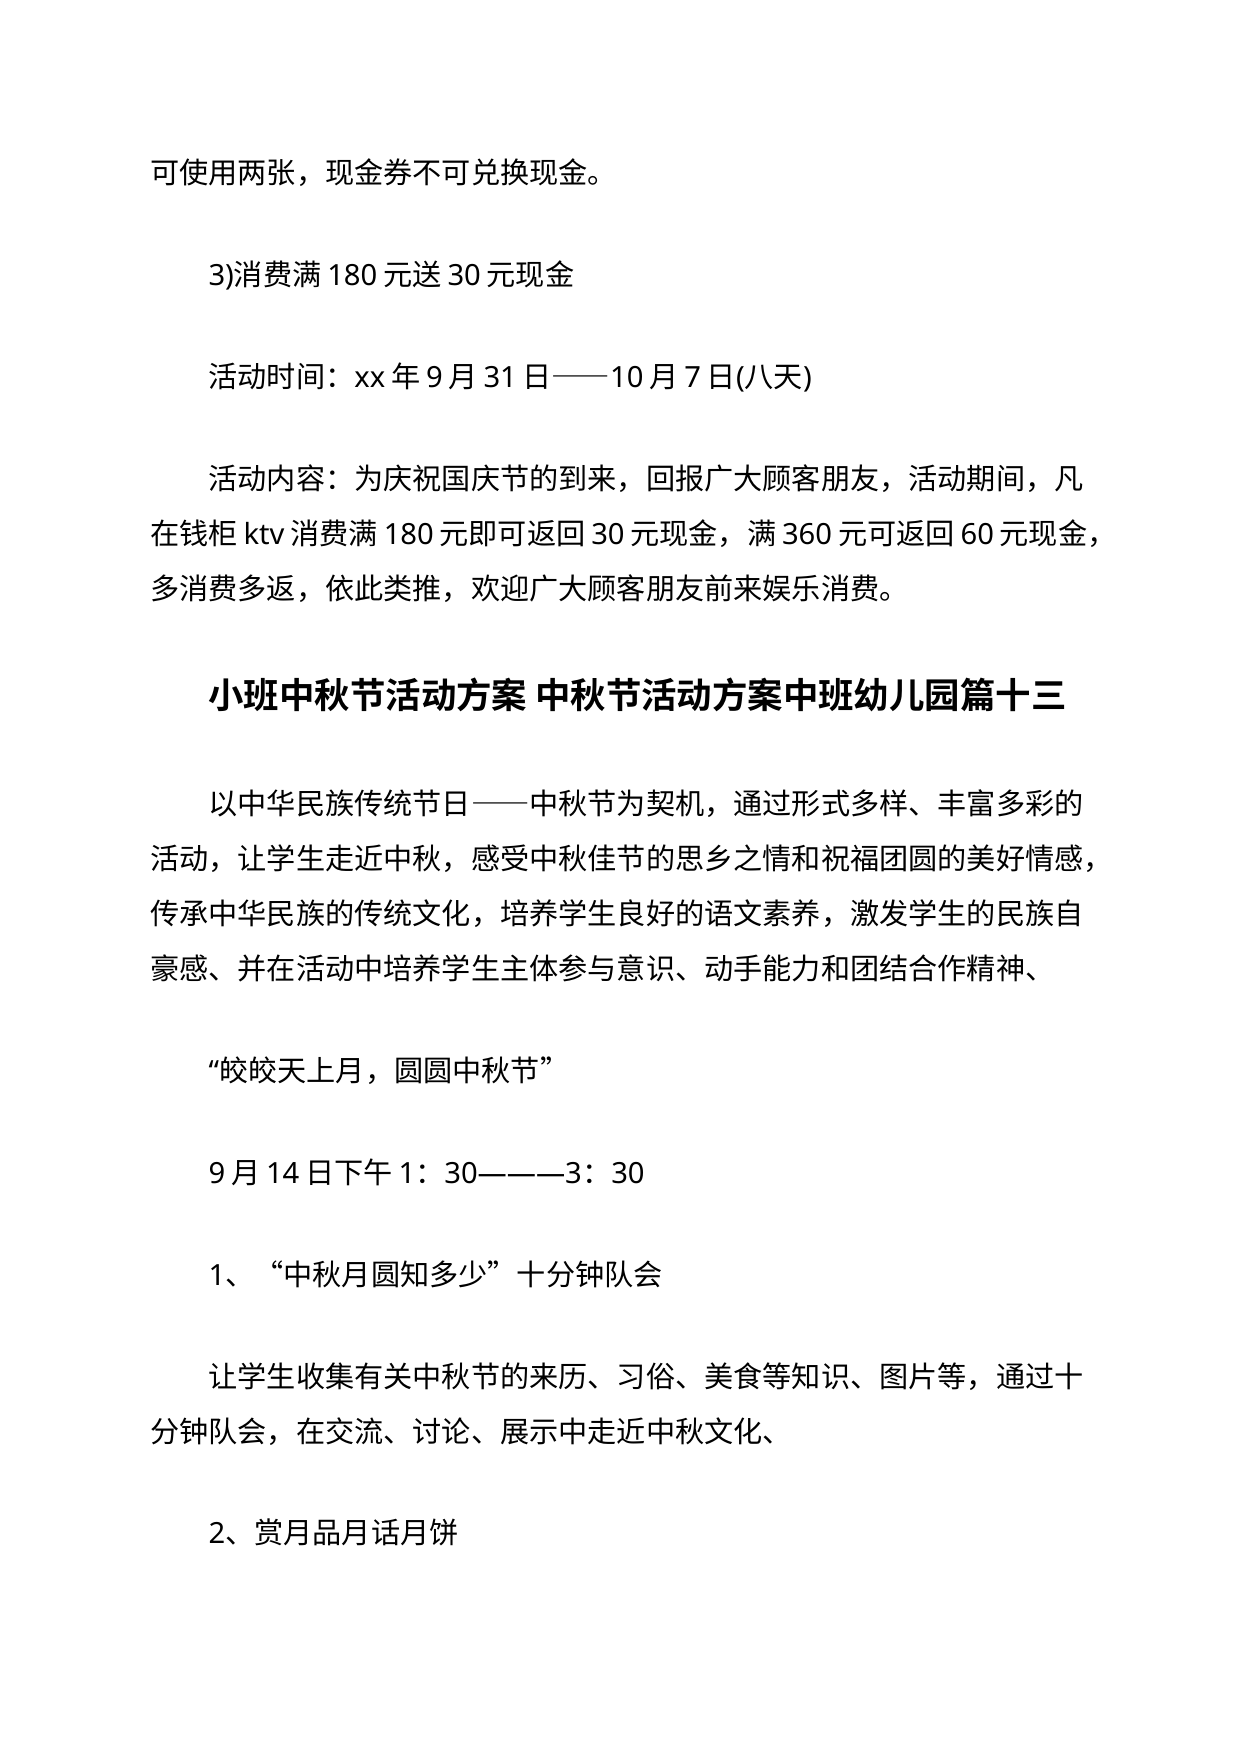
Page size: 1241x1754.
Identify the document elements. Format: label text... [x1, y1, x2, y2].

text 让学生收集有关中秋节的来历、习俗、美食等知识、图片等，通过十分钟队会，在交流、讨论、展示中走近中秋文化、 [150, 1353, 1090, 1450]
text 3)消费满180元送30元现金 [150, 252, 1090, 294]
text 活动时间：xx年9月31日——10月7日(八天) [150, 354, 1090, 396]
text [150, 150, 1090, 192]
text 1、“中秋月圆知多少”十分钟队会 [150, 1251, 1090, 1294]
text 活动内容：为庆祝国庆节的到来，回报广大顾客朋友，活动期间，凡在钱柜ktv消费满180元即可返回30元现金，满360元可返回60元现金，多消费多返，依此类推，欢迎广大顾客朋友前来娱乐消费。 [150, 456, 1090, 608]
text 9月14日下午1：30———3：30 [150, 1149, 1090, 1192]
text 2、赏月品月话月饼 [150, 1510, 1090, 1552]
text 以中华民族传统节日——中秋节为契机，通过形式多样、丰富多彩的活动，让学生走近中秋，感受中秋佳节的思乡之情和祝福团圆的美好情感，传承中华民族的传统文化，培养学生良好的语文素养，激发学生的民族自豪感、并在活动中培养学生主体参与意识、动手能力和团结合作精神、 [150, 781, 1090, 988]
text “皎皎天上月，圆圆中秋节” [150, 1047, 1090, 1090]
text 小班中秋节活动方案 中秋节活动方案中班幼儿园篇十三 [150, 667, 1090, 719]
